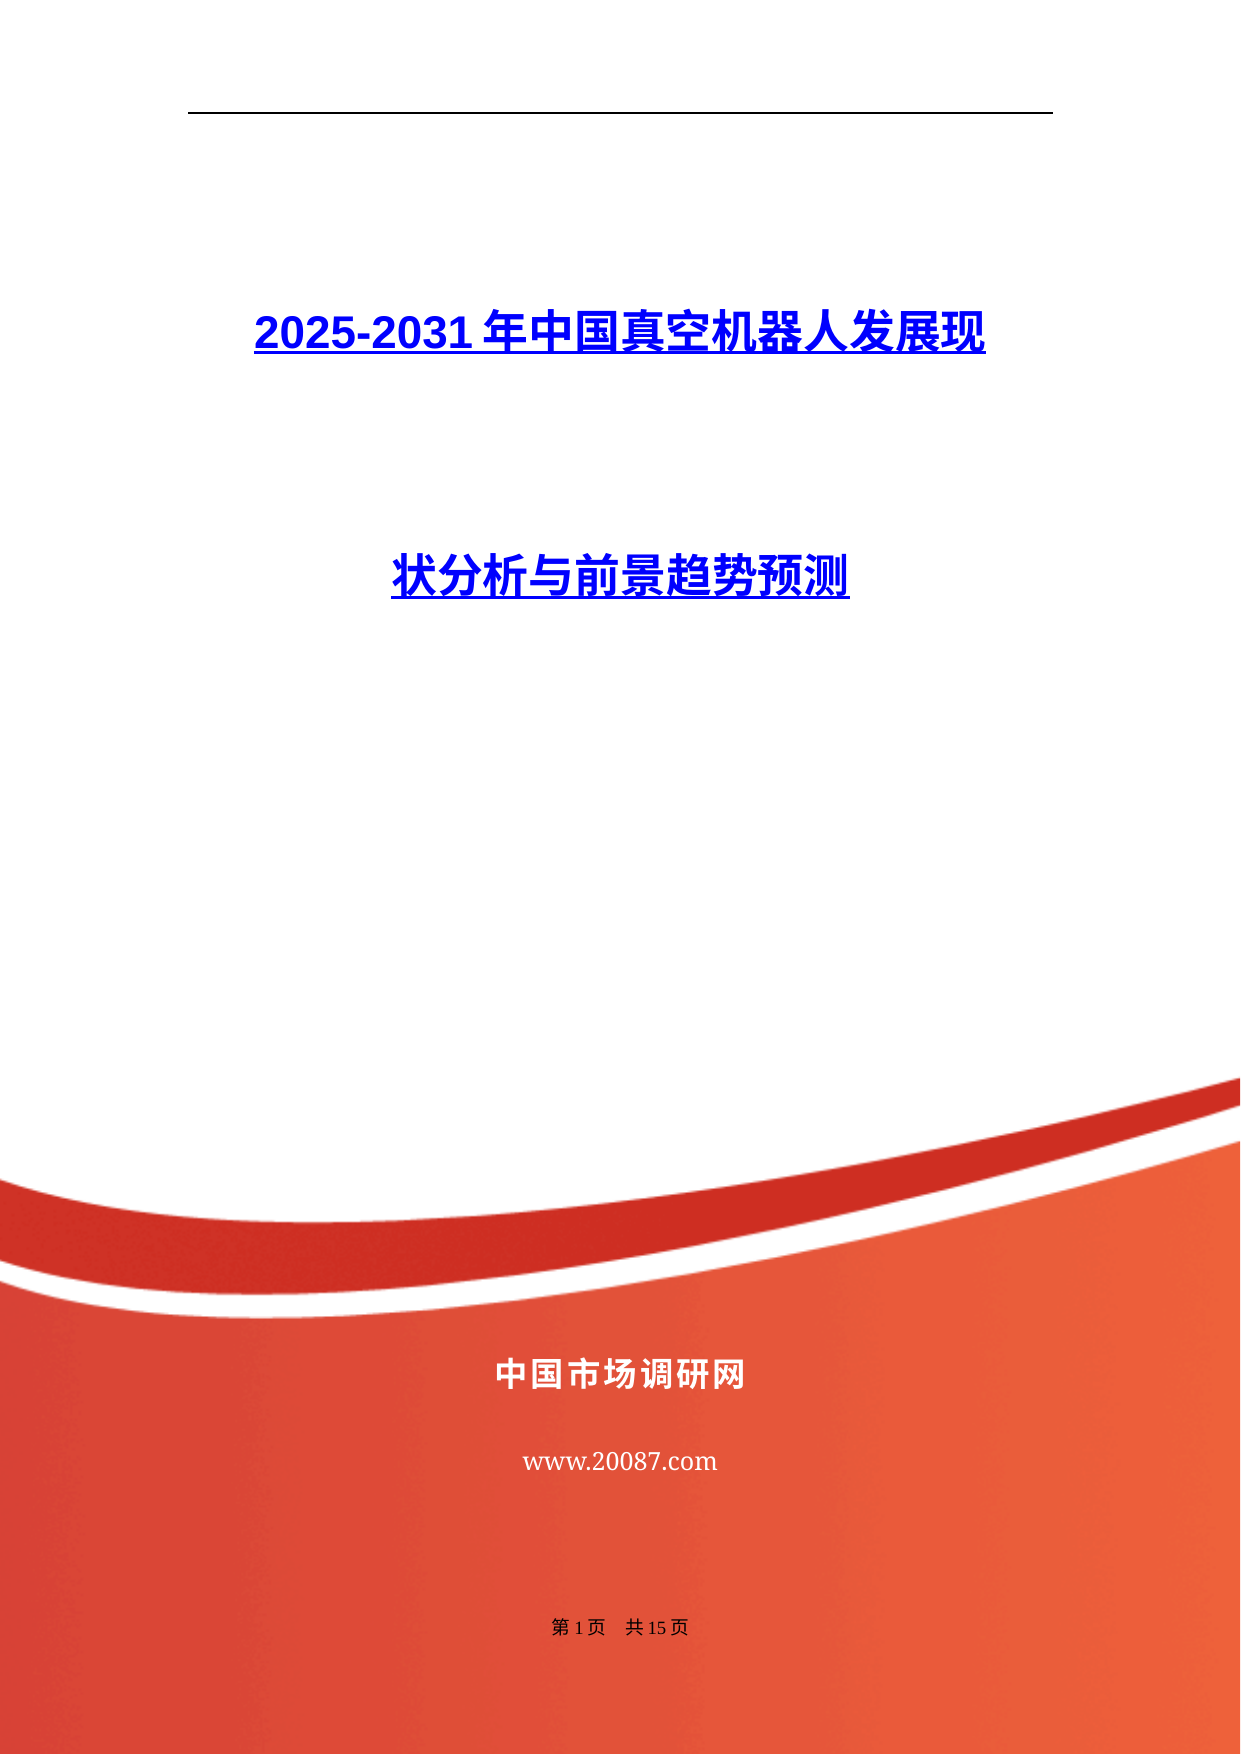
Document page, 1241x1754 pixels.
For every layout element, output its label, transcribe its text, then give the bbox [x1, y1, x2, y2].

table_header 2025-2031年中国真空机器人发展现状分析与前景趋势预测 [188, 207, 1053, 773]
picture [0, 1006, 1241, 1754]
subtitle 中国市场调研网 [187, 1339, 1053, 1404]
text www.20087.com [187, 1428, 1053, 1493]
